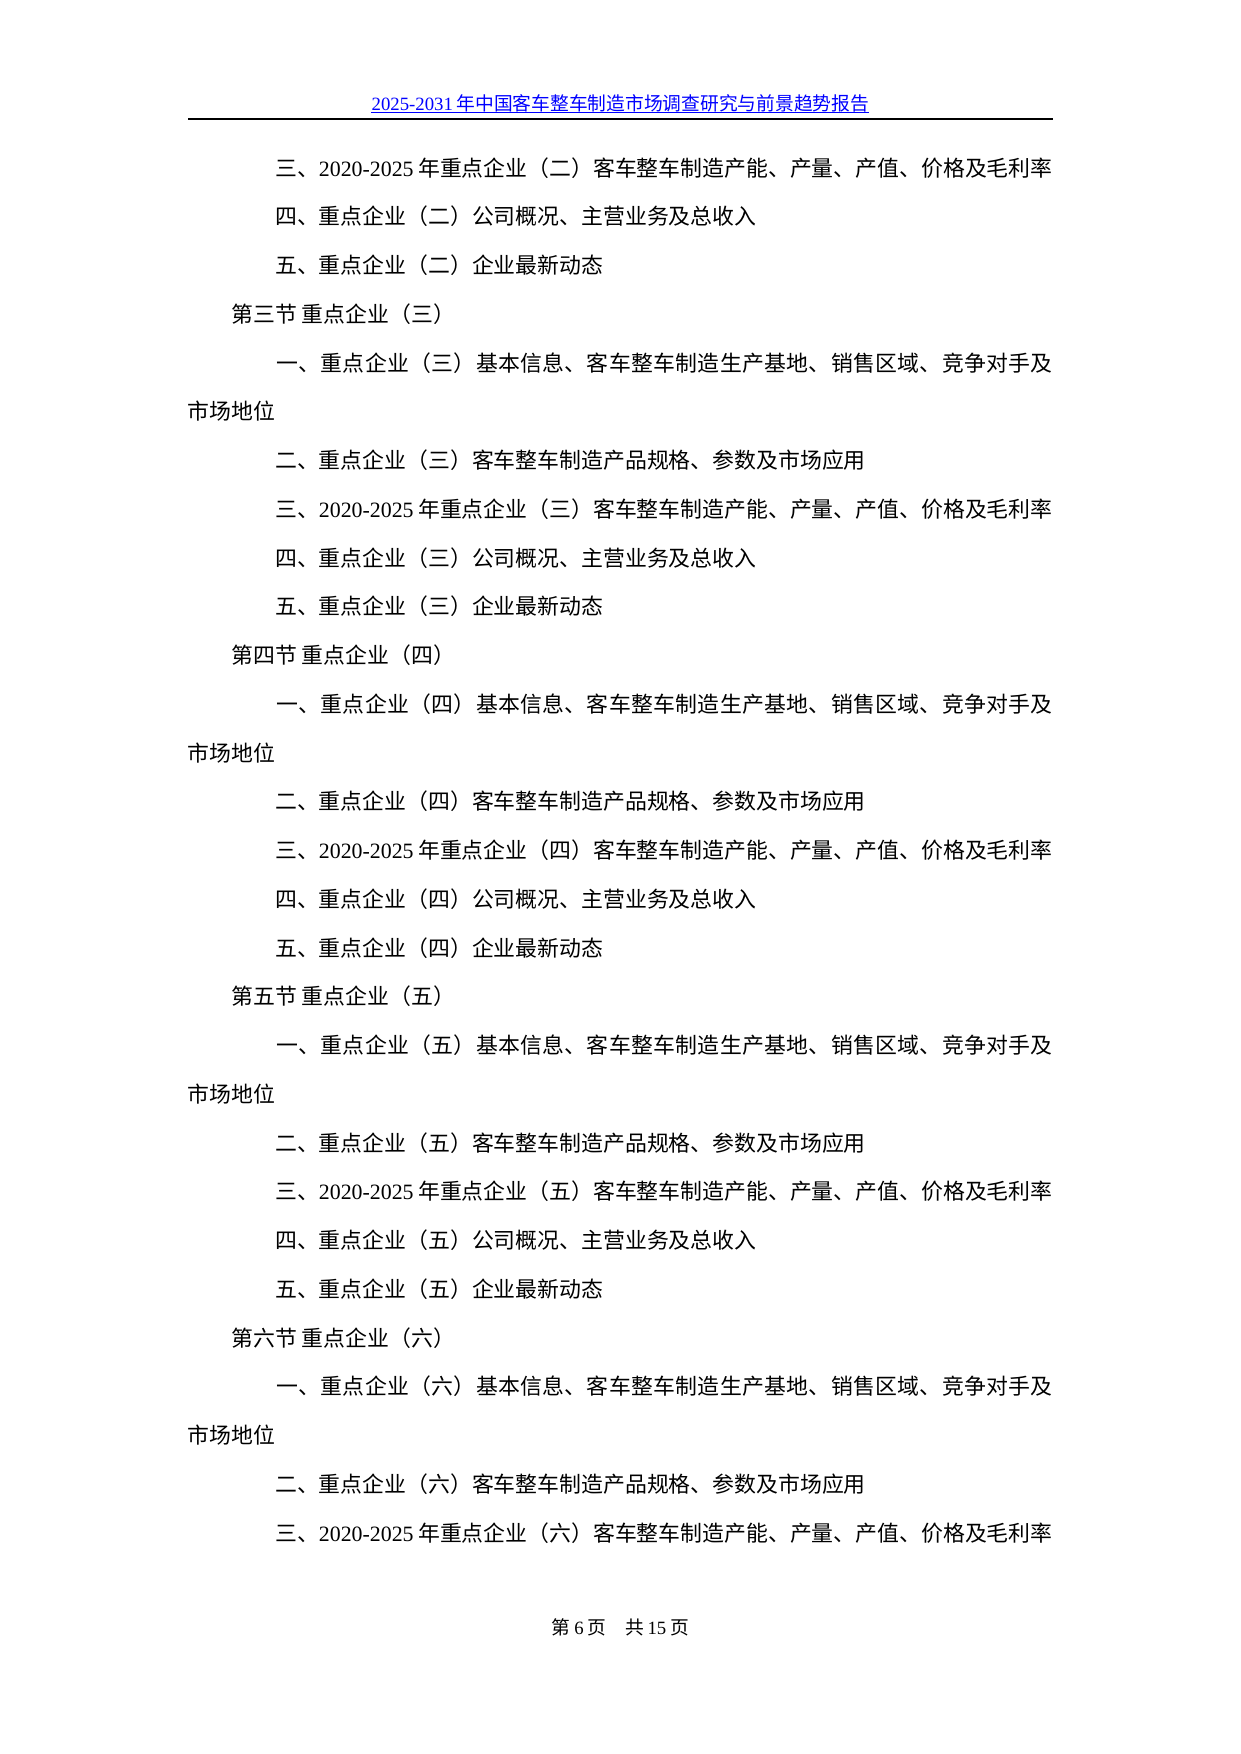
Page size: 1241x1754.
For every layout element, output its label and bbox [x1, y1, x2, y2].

text [187, 150, 1053, 1548]
